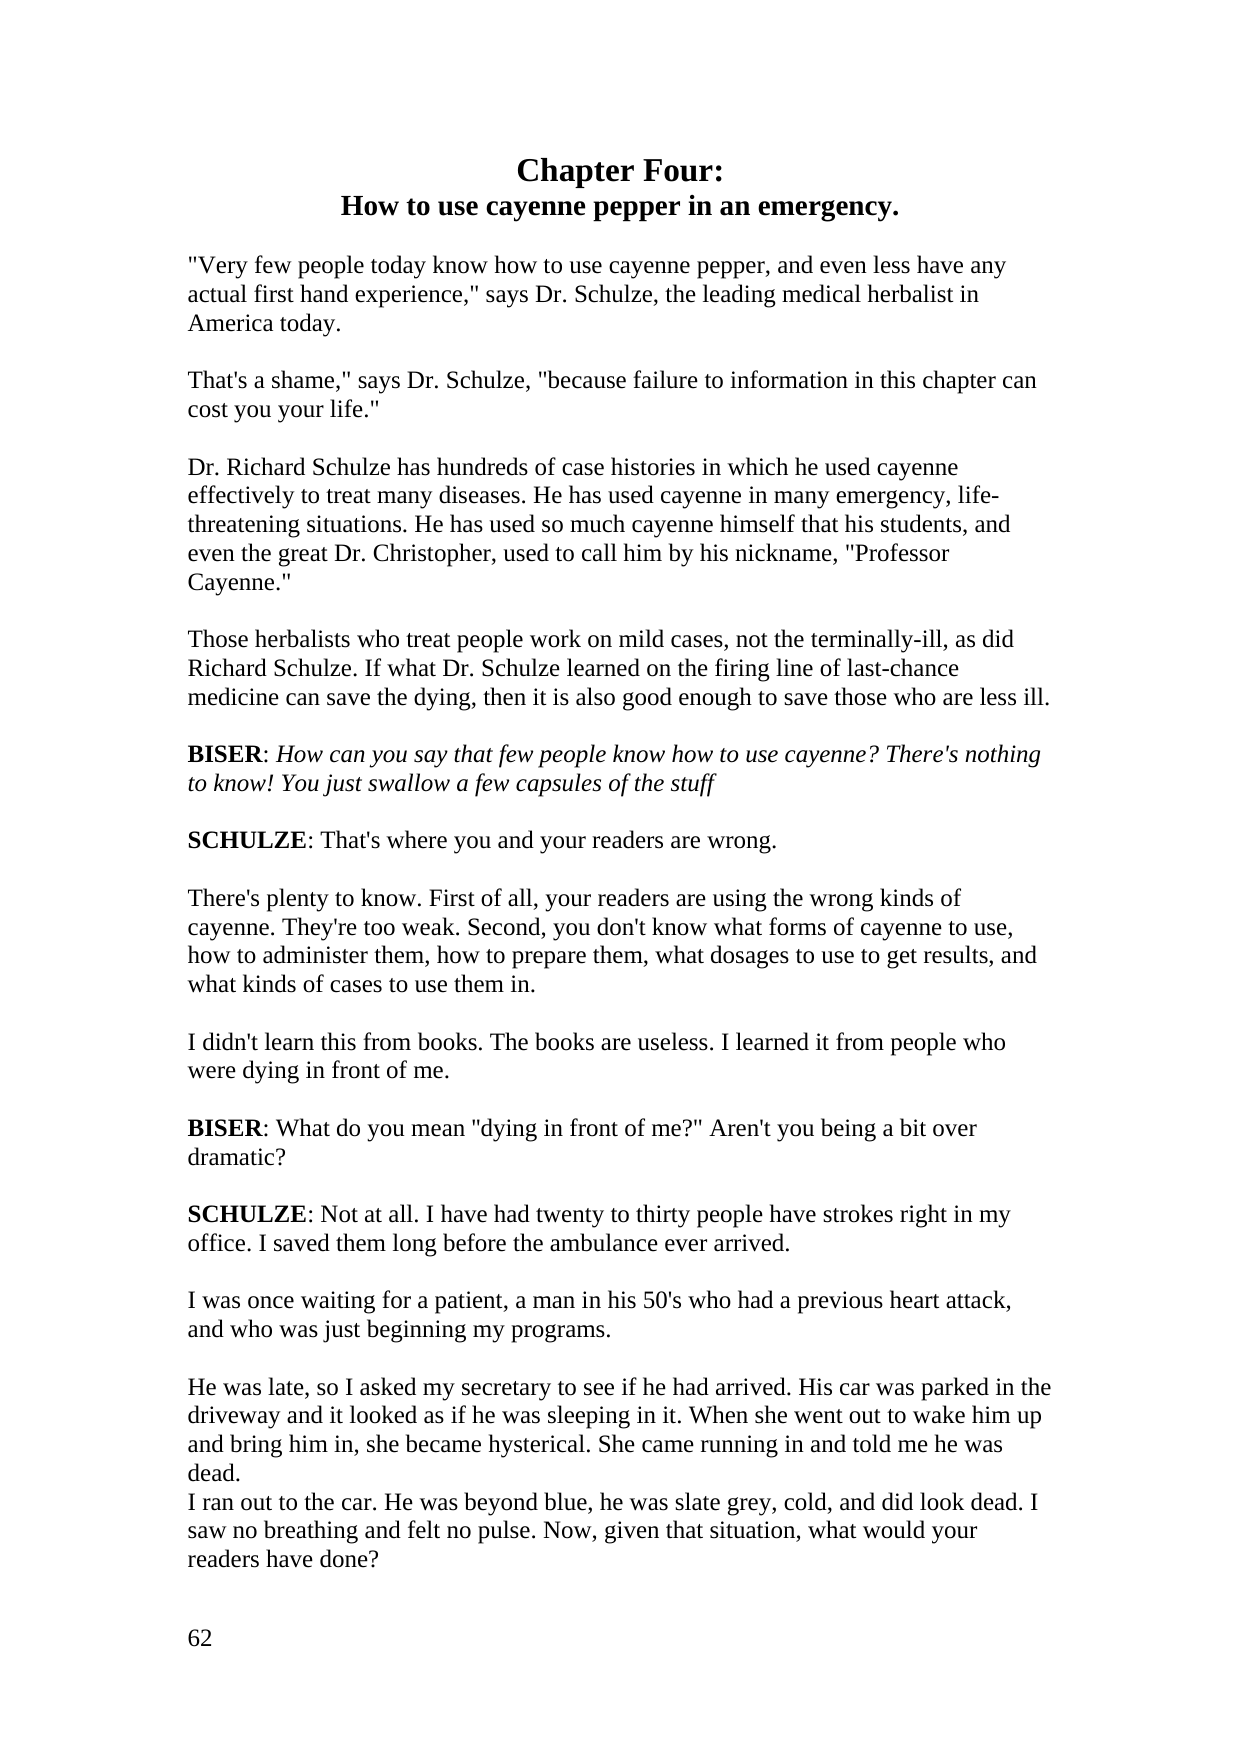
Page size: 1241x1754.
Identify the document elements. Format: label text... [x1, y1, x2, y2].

text SCHULZE: That's where you and your readers are wrong. [187, 826, 1053, 854]
text There's plenty to know. First of all, your readers are using the wrong kinds of cayenne. They're too weak. Second, you don't know what forms of cayenne to use, how to administer them, how to prepare them, what dosages to use to get results, and what kinds of cases to use them in. [187, 883, 1053, 998]
text How to use cayenne pepper in an emergency. [187, 188, 1053, 222]
text "Very few people today know how to use cayenne pepper, and even less have any actual first hand experience," says Dr. Schulze, the leading medical herbalist in America today. [187, 251, 1053, 337]
text Dr. Richard Schulze has hundreds of case histories in which he used cayenne effectively to treat many diseases. He has used cayenne in many emergency, life-threatening situations. He has used so much cayenne himself that his students, and even the great Dr. Christopher, used to call him by his nickname, "Professor Cayenne." [187, 452, 1053, 596]
text BISER: What do you mean ''dying in front of me?" Aren't you being a bit over dramatic? [187, 1113, 1053, 1171]
text Those herbalists who treat people work on mild cases, not the terminally-ill, as did Richard Schulze. If what Dr. Schulze learned on the firing line of last-chance medicine can save the dying, then it is also good enough to save those who are less ill. [187, 624, 1053, 711]
text I ran out to the car. He was beyond blue, he was slate grey, cold, and did look dead. I saw no breathing and felt no pulse. Now, given that situation, what would your readers have done? [187, 1487, 1053, 1573]
text He was late, so I asked my secretary to see if he had arrived. His car was parked in the driveway and it looked as if he was sleeping in it. When she went out to wake him up and bring him in, she became hysterical. She came running in and told me he was dead. [187, 1372, 1053, 1487]
text SCHULZE: Not at all. I have had twenty to thirty people have strokes right in my office. I saved them long before the ambulance ever arrived. [187, 1199, 1053, 1257]
text Chapter Four: [187, 150, 1053, 188]
text That's a shame," says Dr. Schulze, "because failure to information in this chapter can cost you your life." [187, 366, 1053, 423]
text I didn't learn this from books. The books are useless. I learned it from people who were dying in front of me. [187, 1027, 1053, 1084]
text I was once waiting for a patient, a man in his 50's who had a previous heart attack, and who was just beginning my programs. [187, 1286, 1053, 1343]
text BISER: How can you say that few people know how to use cayenne? There's nothing to know! You just swallow a few capsules of the stuff [187, 739, 1053, 797]
